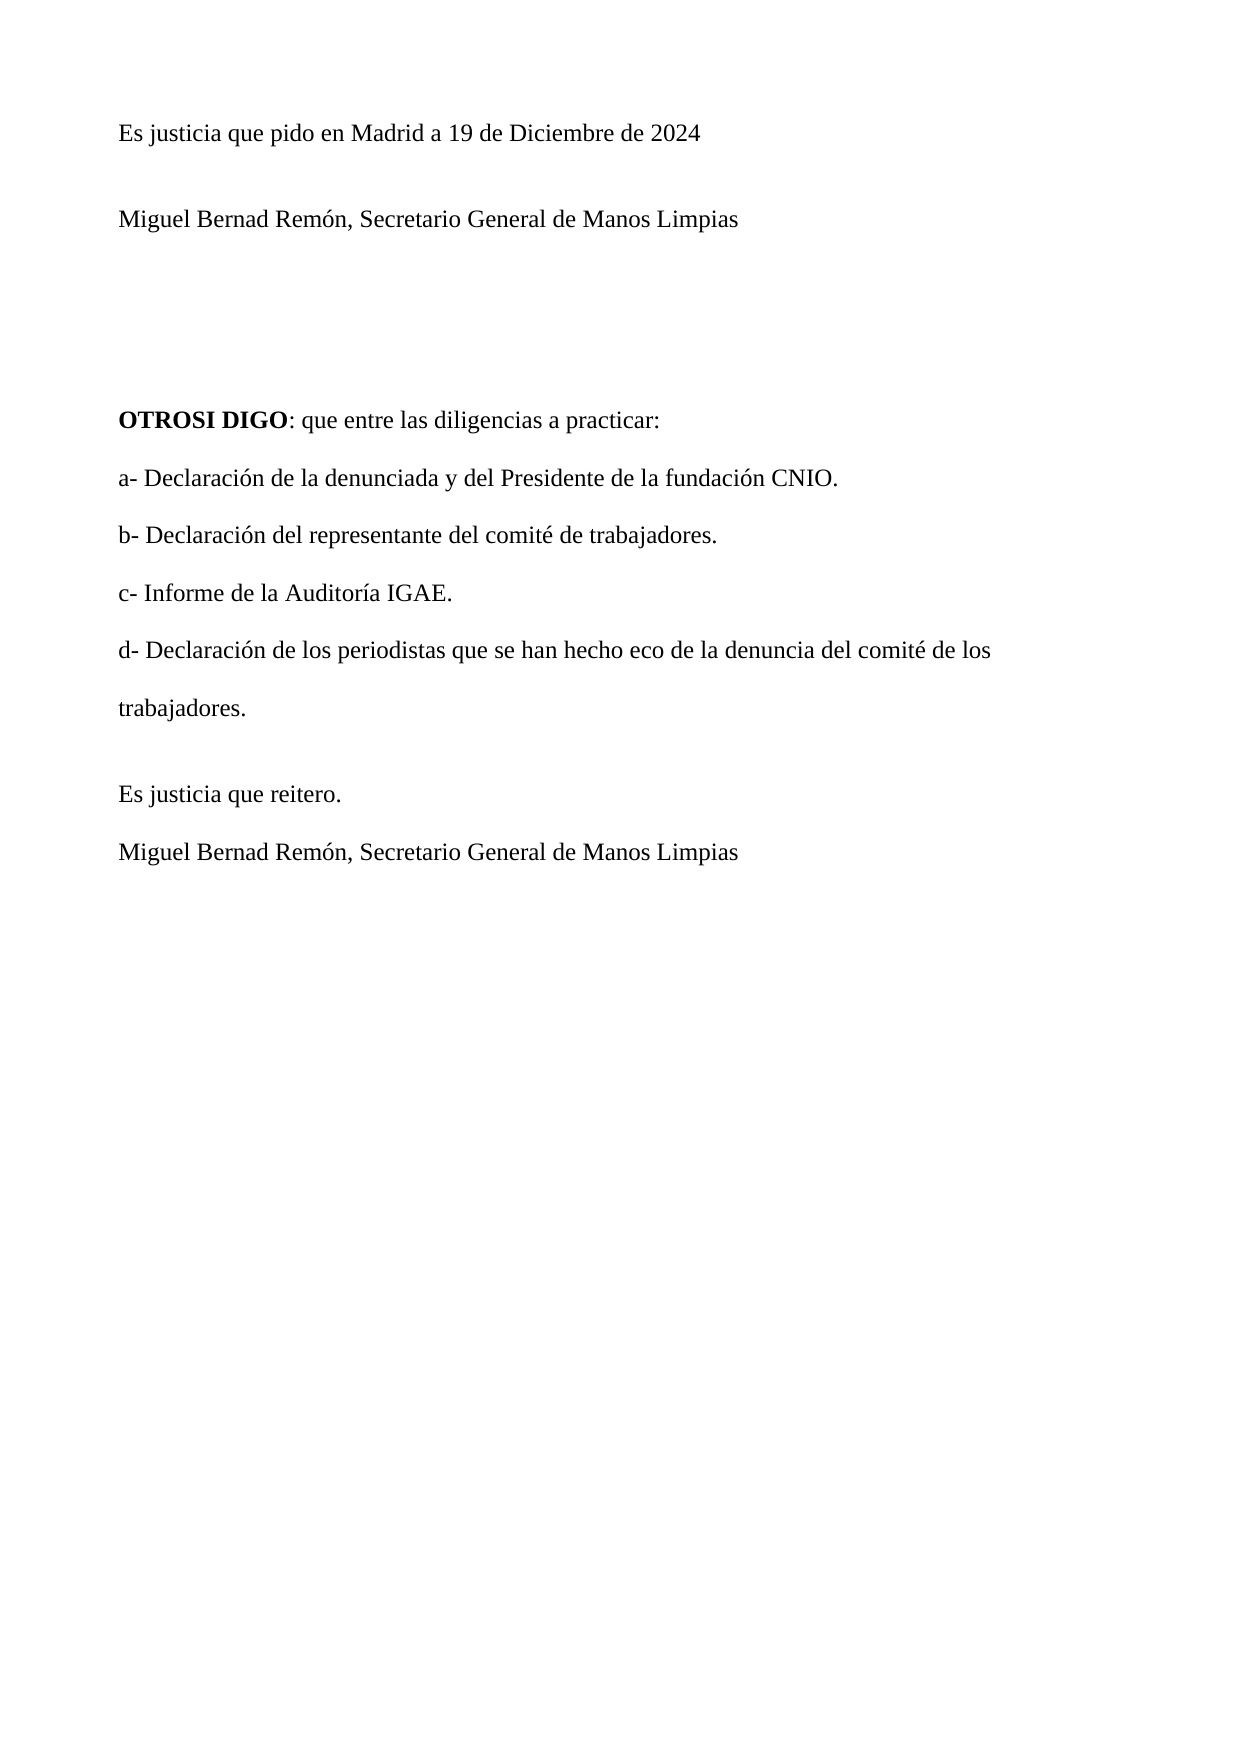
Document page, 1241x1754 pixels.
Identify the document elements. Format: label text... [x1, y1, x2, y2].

text Miguel Bernad Remón, Secretario General de Manos Limpias [118, 204, 1122, 233]
text Es justicia que pido en Madrid a 19 de Diciembre de 2024 [118, 118, 1122, 147]
text b- Declaración del representante del comité de trabajadores. [118, 521, 1122, 549]
text trabajadores. [118, 693, 1122, 722]
text Miguel Bernad Remón, Secretario General de Manos Limpias [118, 837, 1122, 866]
text d- Declaración de los periodistas que se han hecho eco de la denuncia del comité de los [118, 636, 1122, 664]
text a- Declaración de la denunciada y del Presidente de la fundación CNIO. [118, 463, 1122, 492]
text c- Informe de la Auditoría IGAE. [118, 578, 1122, 607]
text OTROSI DIGO: que entre las diligencias a practicar: [118, 406, 1122, 434]
text Es justicia que reitero. [118, 779, 1122, 808]
